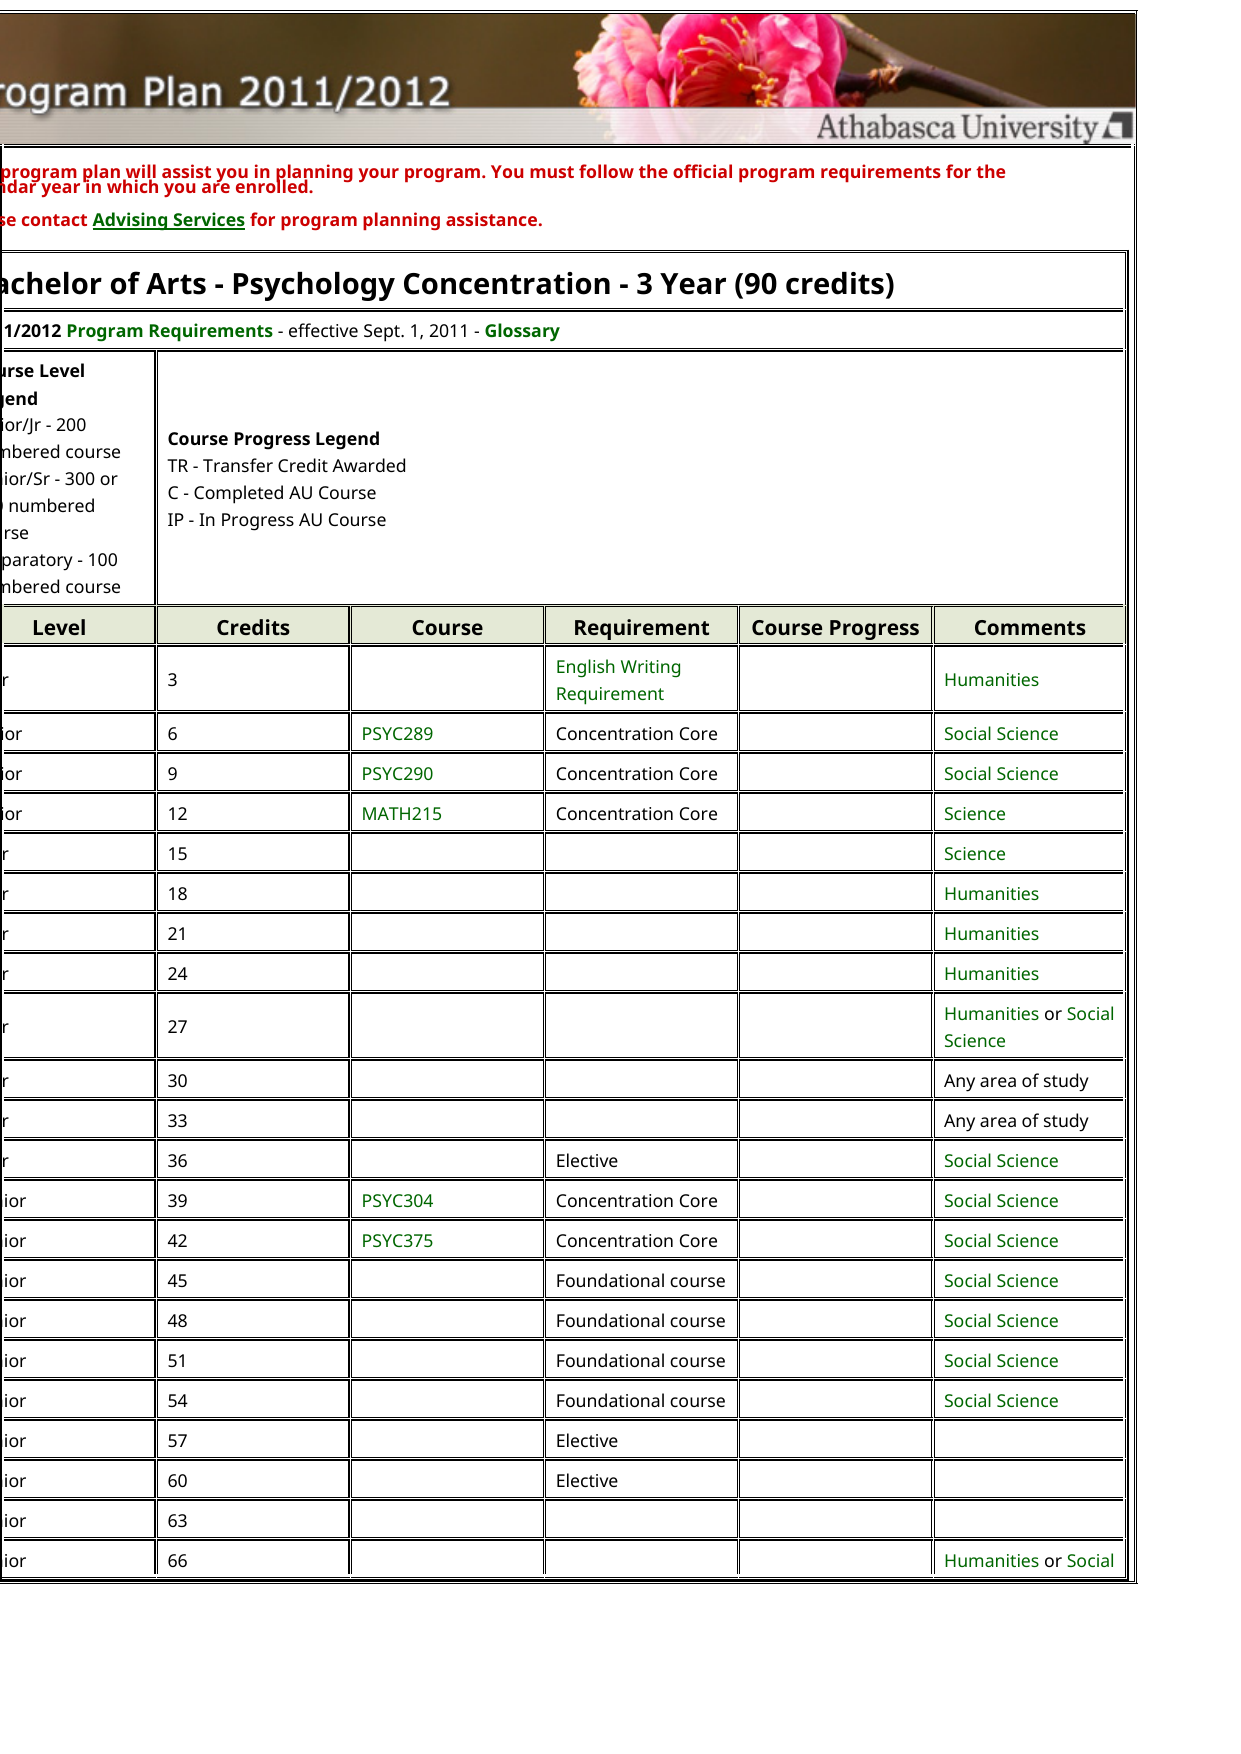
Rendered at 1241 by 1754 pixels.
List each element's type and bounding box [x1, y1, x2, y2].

table_cell [0, 144, 1136, 1581]
picture [0, 14, 1136, 144]
